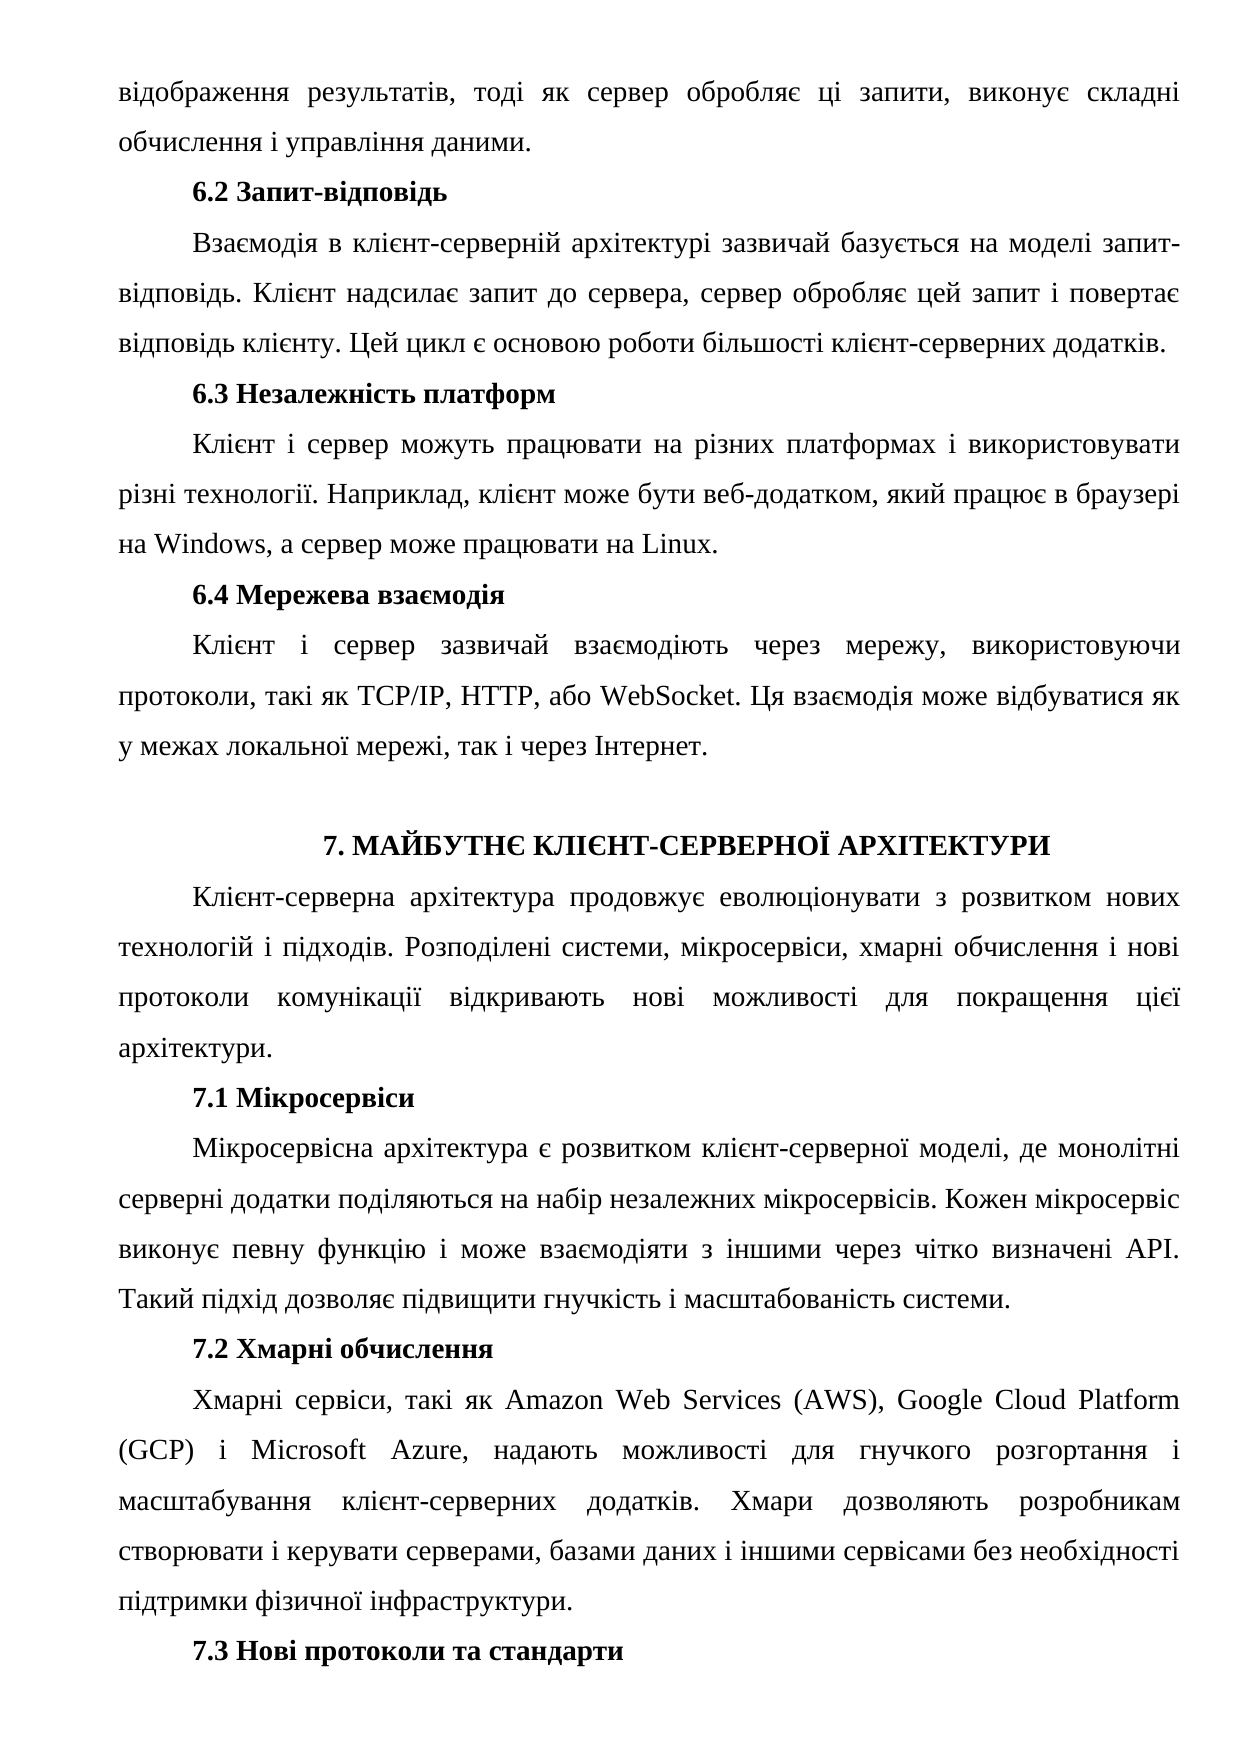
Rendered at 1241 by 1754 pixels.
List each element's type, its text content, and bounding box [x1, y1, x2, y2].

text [118, 74, 1181, 158]
text Мікросервісна архітектура є розвитком клієнт-серверної моделі, де монолітні серверні додатки поділяються на набір незалежних мікросервісів. Кожен мікросервіс виконує певну функцію і може взаємодіяти з іншими через чітко визначені API. Такий підхід дозволяє підвищити гнучкість і масштабованість системи. [118, 1130, 1181, 1315]
text 6.2 Запит-відповідь [118, 174, 1181, 208]
text Взаємодія в клієнт-серверній архітектурі зазвичай базується на моделі запит-відповідь. Клієнт надсилає запит до сервера, сервер обробляє цей запит і повертає відповідь клієнту. Цей цикл є основою роботи більшості клієнт-серверних додатків. [118, 225, 1181, 359]
text Клієнт і сервер можуть працювати на різних платформах і використовувати різні технології. Наприклад, клієнт може бути веб-додатком, який працює в браузері на Windows, а сервер може працювати на Linux. [118, 426, 1181, 560]
text 7.2 Хмарні обчислення [118, 1332, 1181, 1365]
text Хмарні сервіси, такі як Amazon Web Services (AWS), Google Cloud Platform (GCP) і Microsoft Azure, надають можливості для гнучкого розгортання і масштабування клієнт-серверних додатків. Хмари дозволяють розробникам створювати і керувати серверами, базами даних і іншими сервісами без необхідності підтримки фізичної інфраструктури. [118, 1382, 1181, 1617]
text 7. МАЙБУТНЄ КЛІЄНТ-СЕРВЕРНОЇ АРХІТЕКТУРИ [118, 828, 1181, 862]
text 7.1 Мікросервіси [118, 1080, 1181, 1114]
text Клієнт-серверна архітектура продовжує еволюціонувати з розвитком нових технологій і підходів. Розподілені системи, мікросервіси, хмарні обчислення і нові протоколи комунікації відкривають нові можливості для покращення цієї архітектури. [118, 879, 1181, 1063]
text 7.3 Нові протоколи та стандарти [118, 1633, 1181, 1667]
text 6.3 Незалежність платформ [118, 376, 1181, 409]
text Клієнт і сервер зазвичай взаємодіють через мережу, використовуючи протоколи, такі як TCP/IP, HTTP, або WebSocket. Ця взаємодія може відбуватися як у межах локальної мережі, так і через Інтернет. [118, 627, 1181, 761]
text 6.4 Мережева взаємодія [118, 577, 1181, 611]
